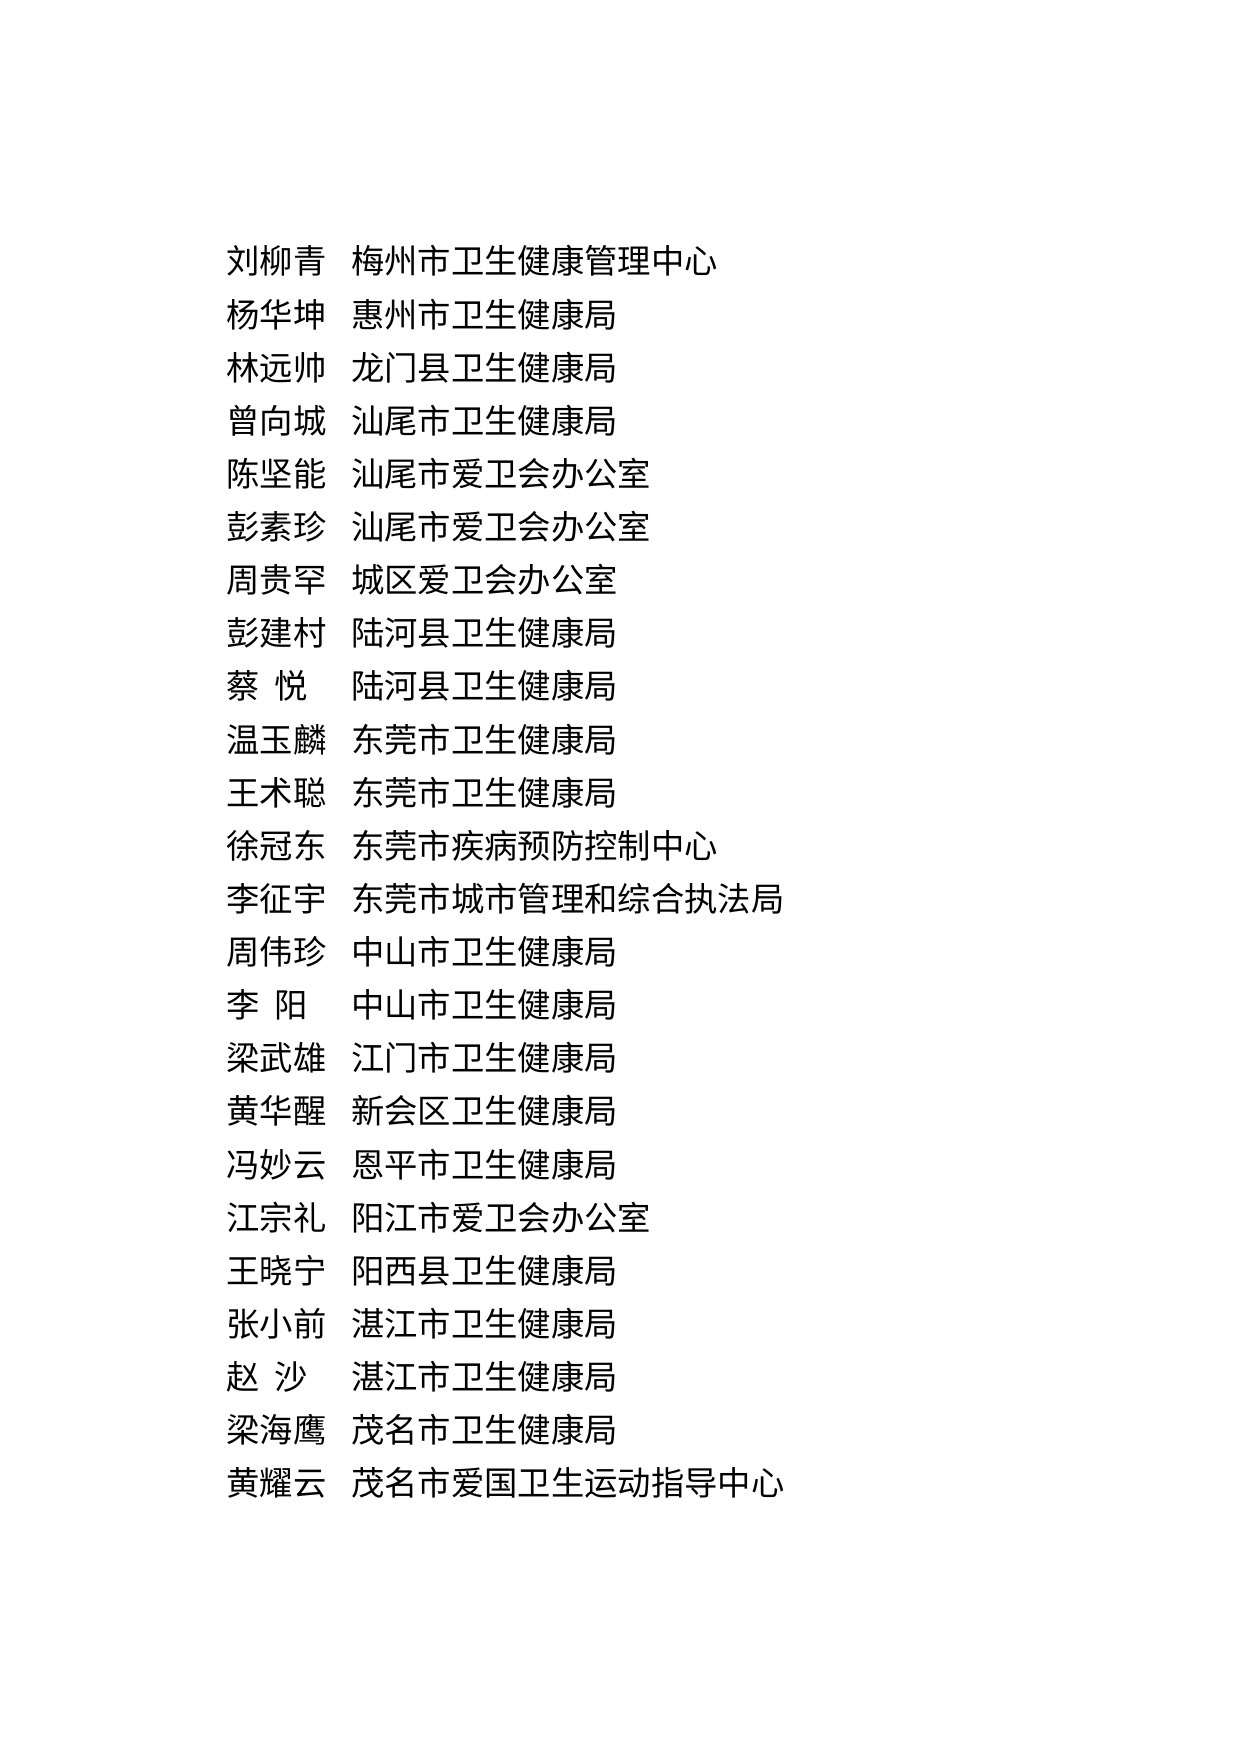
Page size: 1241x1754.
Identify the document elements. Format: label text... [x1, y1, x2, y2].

table_cell 陆河县卫生健康局 [340, 599, 1013, 652]
table_cell 蔡 悦 [215, 652, 340, 705]
table_cell 龙门县卫生健康局 [340, 333, 1013, 386]
table_cell 彭素珍 [215, 493, 340, 546]
table_cell 杨华坤 [215, 280, 340, 333]
table_cell 城区爱卫会办公室 [340, 546, 1013, 599]
table_cell 徐冠东 [215, 811, 340, 864]
table_cell 陈坚能 [215, 440, 340, 493]
table_cell 梅州市卫生健康管理中心 [340, 227, 1013, 280]
table_cell 汕尾市爱卫会办公室 [340, 493, 1013, 546]
table_cell 阳西县卫生健康局 [340, 1236, 1013, 1289]
table_cell 林远帅 [215, 333, 340, 386]
table_cell 东莞市卫生健康局 [340, 705, 1013, 758]
table_cell 中山市卫生健康局 [340, 971, 1013, 1024]
table_cell 恩平市卫生健康局 [340, 1130, 1013, 1183]
table_cell 茂名市爱国卫生运动指导中心 [340, 1449, 1013, 1502]
table_cell 张小前 [215, 1290, 340, 1343]
table_cell 陆河县卫生健康局 [340, 652, 1013, 705]
table_cell 东莞市疾病预防控制中心 [340, 811, 1013, 864]
table_cell 彭建村 [215, 599, 340, 652]
table_cell 汕尾市卫生健康局 [340, 386, 1013, 439]
table_cell 王晓宁 [215, 1236, 340, 1289]
table_cell 黄华醒 [215, 1077, 340, 1130]
table_cell 黄耀云 [215, 1449, 340, 1502]
table_cell 周贵罕 [215, 546, 340, 599]
table_cell 周伟珍 [215, 918, 340, 971]
table_cell 阳江市爱卫会办公室 [340, 1183, 1013, 1236]
table_cell 汕尾市爱卫会办公室 [340, 440, 1013, 493]
table_cell 东莞市城市管理和综合执法局 [340, 865, 1013, 918]
table_cell 刘柳青 [215, 227, 340, 280]
table_cell 梁武雄 [215, 1024, 340, 1077]
table_cell 李 阳 [215, 971, 340, 1024]
table_cell 新会区卫生健康局 [340, 1077, 1013, 1130]
table_cell 温玉麟 [215, 705, 340, 758]
table_cell 湛江市卫生健康局 [340, 1290, 1013, 1343]
table_cell 曾向城 [215, 386, 340, 439]
table_cell 王术聪 [215, 758, 340, 811]
table_cell 梁海鹰 [215, 1396, 340, 1449]
table_cell 李征宇 [215, 865, 340, 918]
table_cell 惠州市卫生健康局 [340, 280, 1013, 333]
table_cell 湛江市卫生健康局 [340, 1343, 1013, 1396]
table_cell 茂名市卫生健康局 [340, 1396, 1013, 1449]
table_cell 东莞市卫生健康局 [340, 758, 1013, 811]
table_cell 冯妙云 [215, 1130, 340, 1183]
table_cell 江门市卫生健康局 [340, 1024, 1013, 1077]
table_cell 赵 沙 [215, 1343, 340, 1396]
table_cell 中山市卫生健康局 [340, 918, 1013, 971]
table_cell 江宗礼 [215, 1183, 340, 1236]
